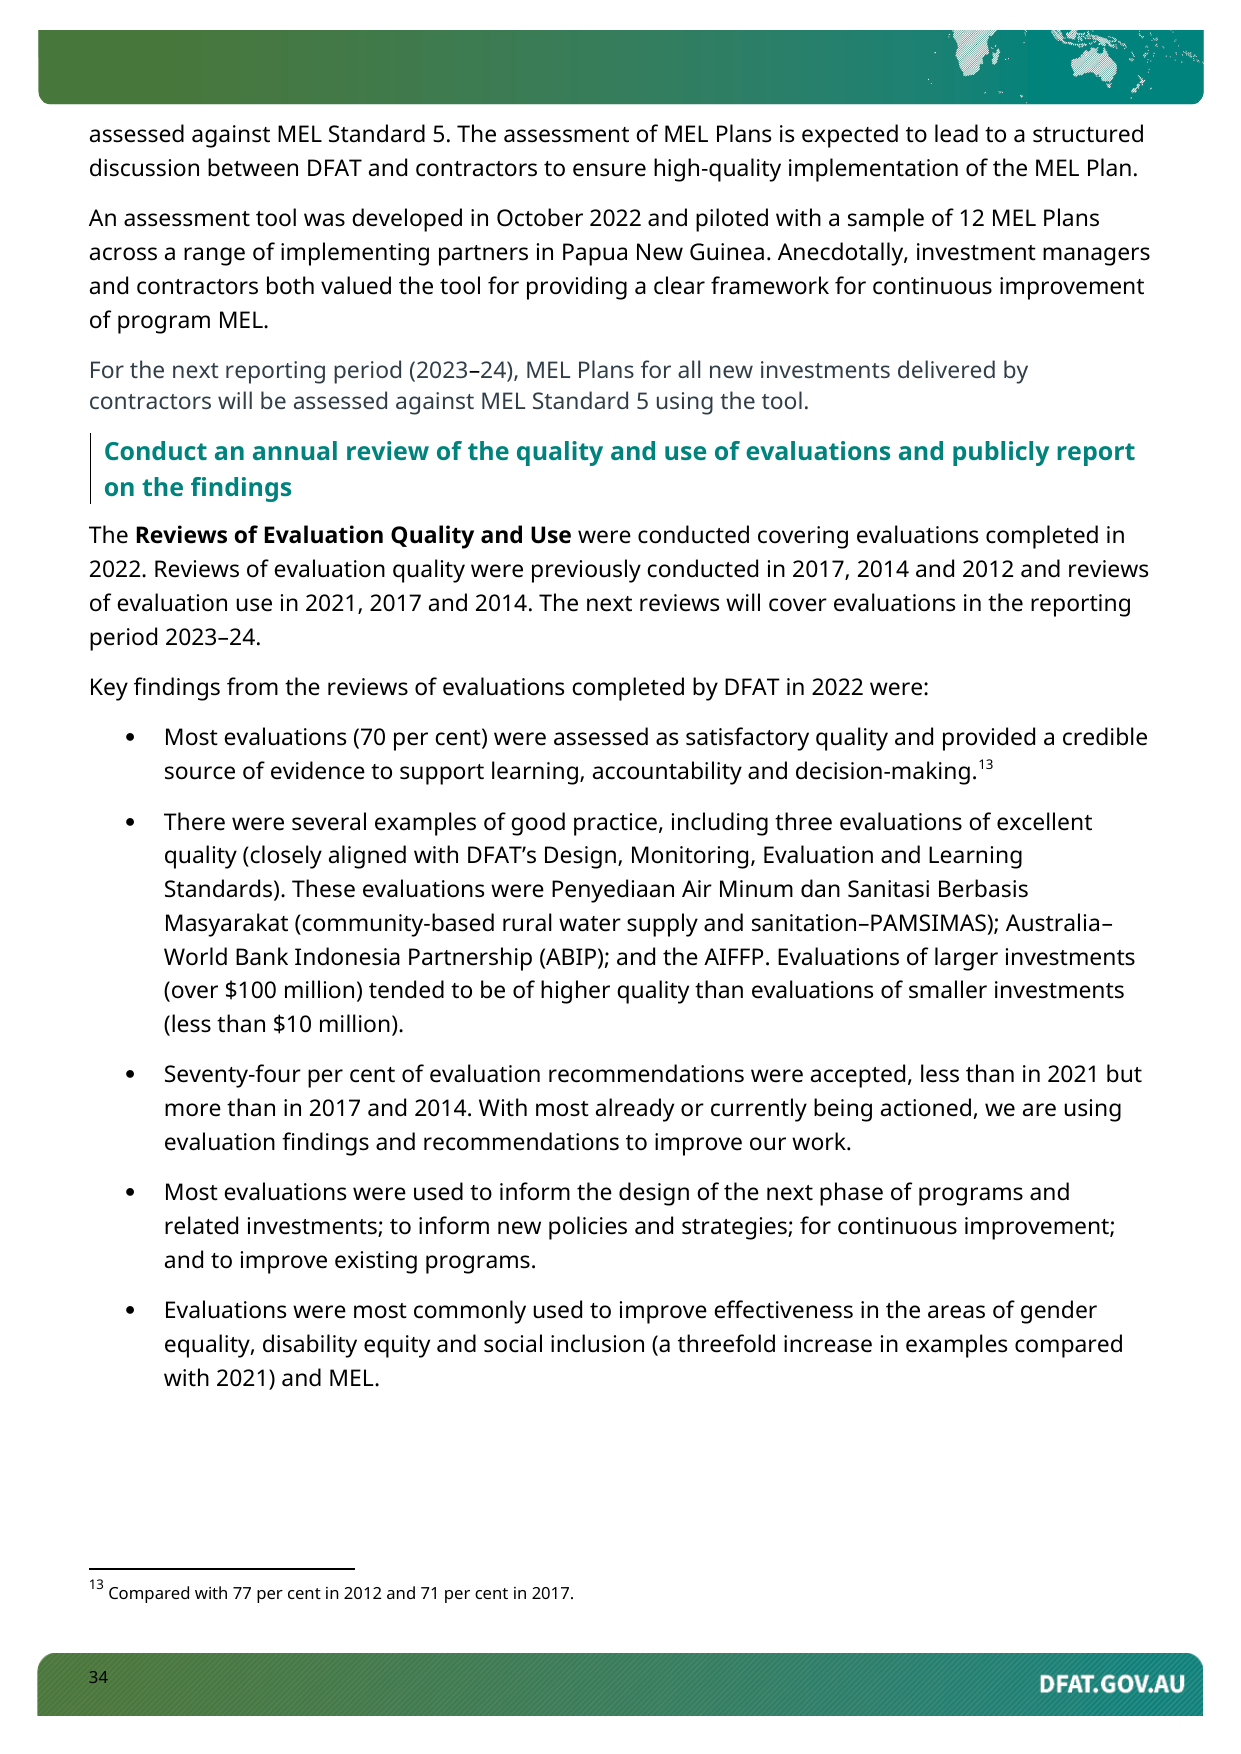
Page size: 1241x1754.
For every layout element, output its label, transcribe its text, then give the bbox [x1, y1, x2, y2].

picture [37, 1653, 1203, 1716]
text An assessment tool was developed in October 2022 and piloted with a sample of 12 MEL Plans across a range of implementing partners in Papua New Guinea. Anecdotally, investment managers and contractors both valued the tool for providing a clear framework for continuous improvement of program MEL. [89, 202, 1152, 335]
subtitle Conduct an annual review of the quality and use of evaluations and publicly report on the findings [91, 433, 1152, 504]
text For the next reporting period (2023–24), MEL Plans for all new investments delivered by contractors will be assessed against MEL Standard 5 using the tool. [89, 354, 1152, 417]
list Most evaluations (70 per cent) were assessed as satisfactory quality and provided a credible source of evidence to support learning, accountability and decision-making. [126, 721, 1152, 786]
list Seventy-four per cent of evaluation recommendations were accepted, less than in 2021 but more than in 2017 and 2014. With most already or currently being actioned, we are using evaluation findings and recommendations to improve our work. [126, 1058, 1152, 1157]
list Evaluations were most commonly used to improve effectiveness in the areas of gender equality, disability equity and social inclusion (a threefold increase in examples compared with 2021) and MEL. [126, 1294, 1152, 1393]
list There were several examples of good practice, including three evaluations of excellent quality (closely aligned with DFAT’s Design, Monitoring, Evaluation and Learning Standards). These evaluations were Penyediaan Air Minum dan Sanitasi Berbasis Masyarakat (community-based rural water supply and sanitation–PAMSIMAS); Australia–World Bank Indonesia Partnership (ABIP); and the AIFFP. Evaluations of larger investments (over $100 million) tended to be of higher quality than evaluations of smaller investments (less than $10 million). [126, 806, 1152, 1039]
list Most evaluations were used to inform the design of the next phase of programs and related investments; to inform new policies and strategies; for continuous improvement; and to improve existing programs. [126, 1176, 1152, 1275]
picture [0, 0, 1241, 135]
text Key findings from the reviews of evaluations completed by DFAT in 2022 were: [89, 671, 1152, 702]
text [89, 118, 1152, 183]
text The Reviews of Evaluation Quality and Use were conducted covering evaluations completed in 2022. Reviews of evaluation quality were previously conducted in 2017, 2014 and 2012 and reviews of evaluation use in 2021, 2017 and 2014. The next reviews will cover evaluations in the reporting period 2023–24. [89, 519, 1152, 652]
